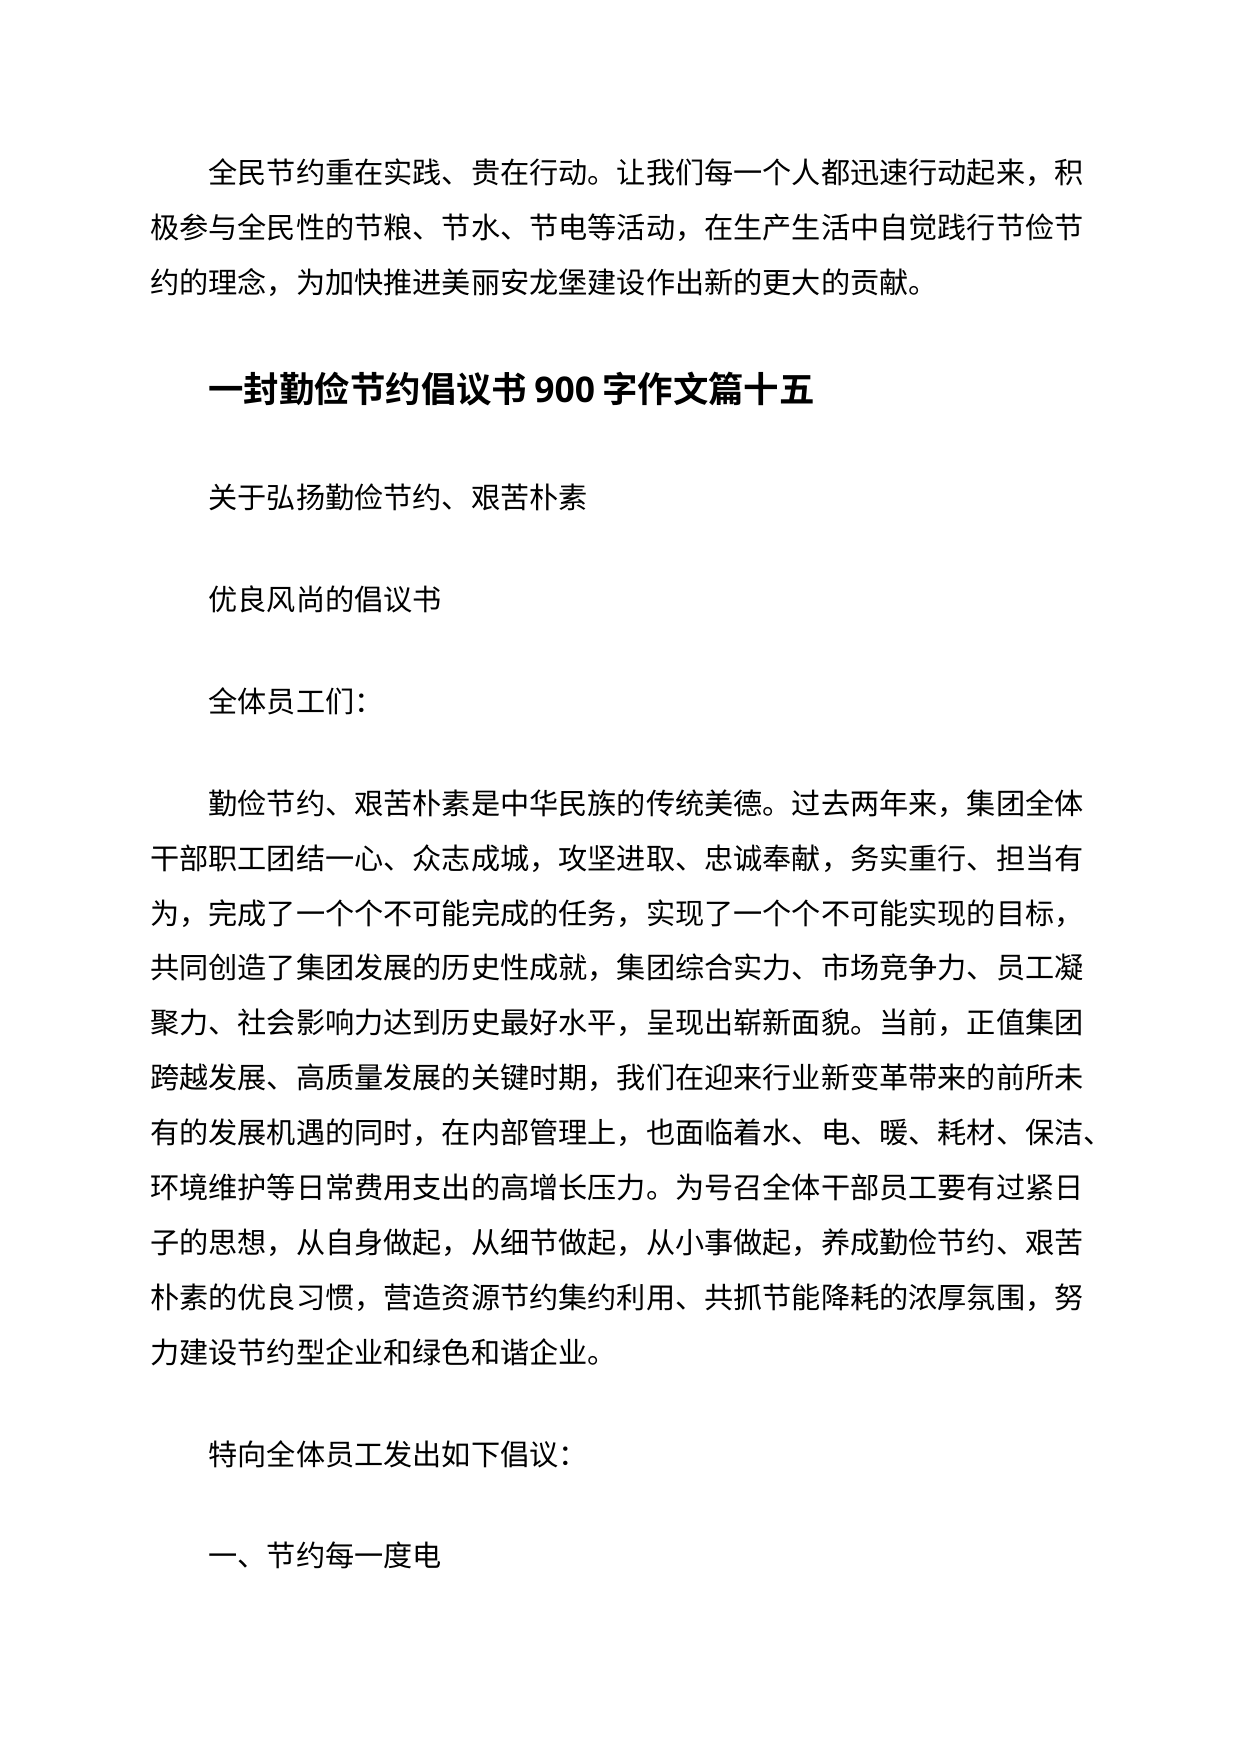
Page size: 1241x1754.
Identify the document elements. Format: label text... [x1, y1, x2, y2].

text 关于弘扬勤俭节约、艰苦朴素 [150, 475, 1090, 517]
text 特向全体员工发出如下倡议： [150, 1431, 1090, 1473]
text 优良风尚的倡议书 [150, 577, 1090, 619]
text 全民节约重在实践、贵在行动。让我们每一个人都迅速行动起来，积极参与全民性的节粮、节水、节电等活动，在生产生活中自觉践行节俭节约的理念，为加快推进美丽安龙堡建设作出新的更大的贡献。 [150, 150, 1090, 302]
text 全体员工们： [150, 679, 1090, 721]
text 一、节约每一度电 [150, 1533, 1090, 1575]
text 一封勤俭节约倡议书900字作文篇十五 [150, 362, 1090, 413]
text 勤俭节约、艰苦朴素是中华民族的传统美德。过去两年来，集团全体干部职工团结一心、众志成城，攻坚进取、忠诚奉献，务实重行、担当有为，完成了一个个不可能完成的任务，实现了一个个不可能实现的目标，共同创造了集团发展的历史性成就，集团综合实力、市场竞争力、员工凝聚力、社会影响力达到历史最好水平，呈现出崭新面貌。当前，正值集团跨越发展、高质量发展的关键时期，我们在迎来行业新变革带来的前所未有的发展机遇的同时，在内部管理上，也面临着水、电、暖、耗材、保洁、环境维护等日常费用支出的高增长压力。为号召全体干部员工要有过紧日子的思想，从自身做起，从细节做起，从小事做起，养成勤俭节约、艰苦朴素的优良习惯，营造资源节约集约利用、共抓节能降耗的浓厚氛围，努力建设节约型企业和绿色和谐企业。 [150, 780, 1090, 1372]
